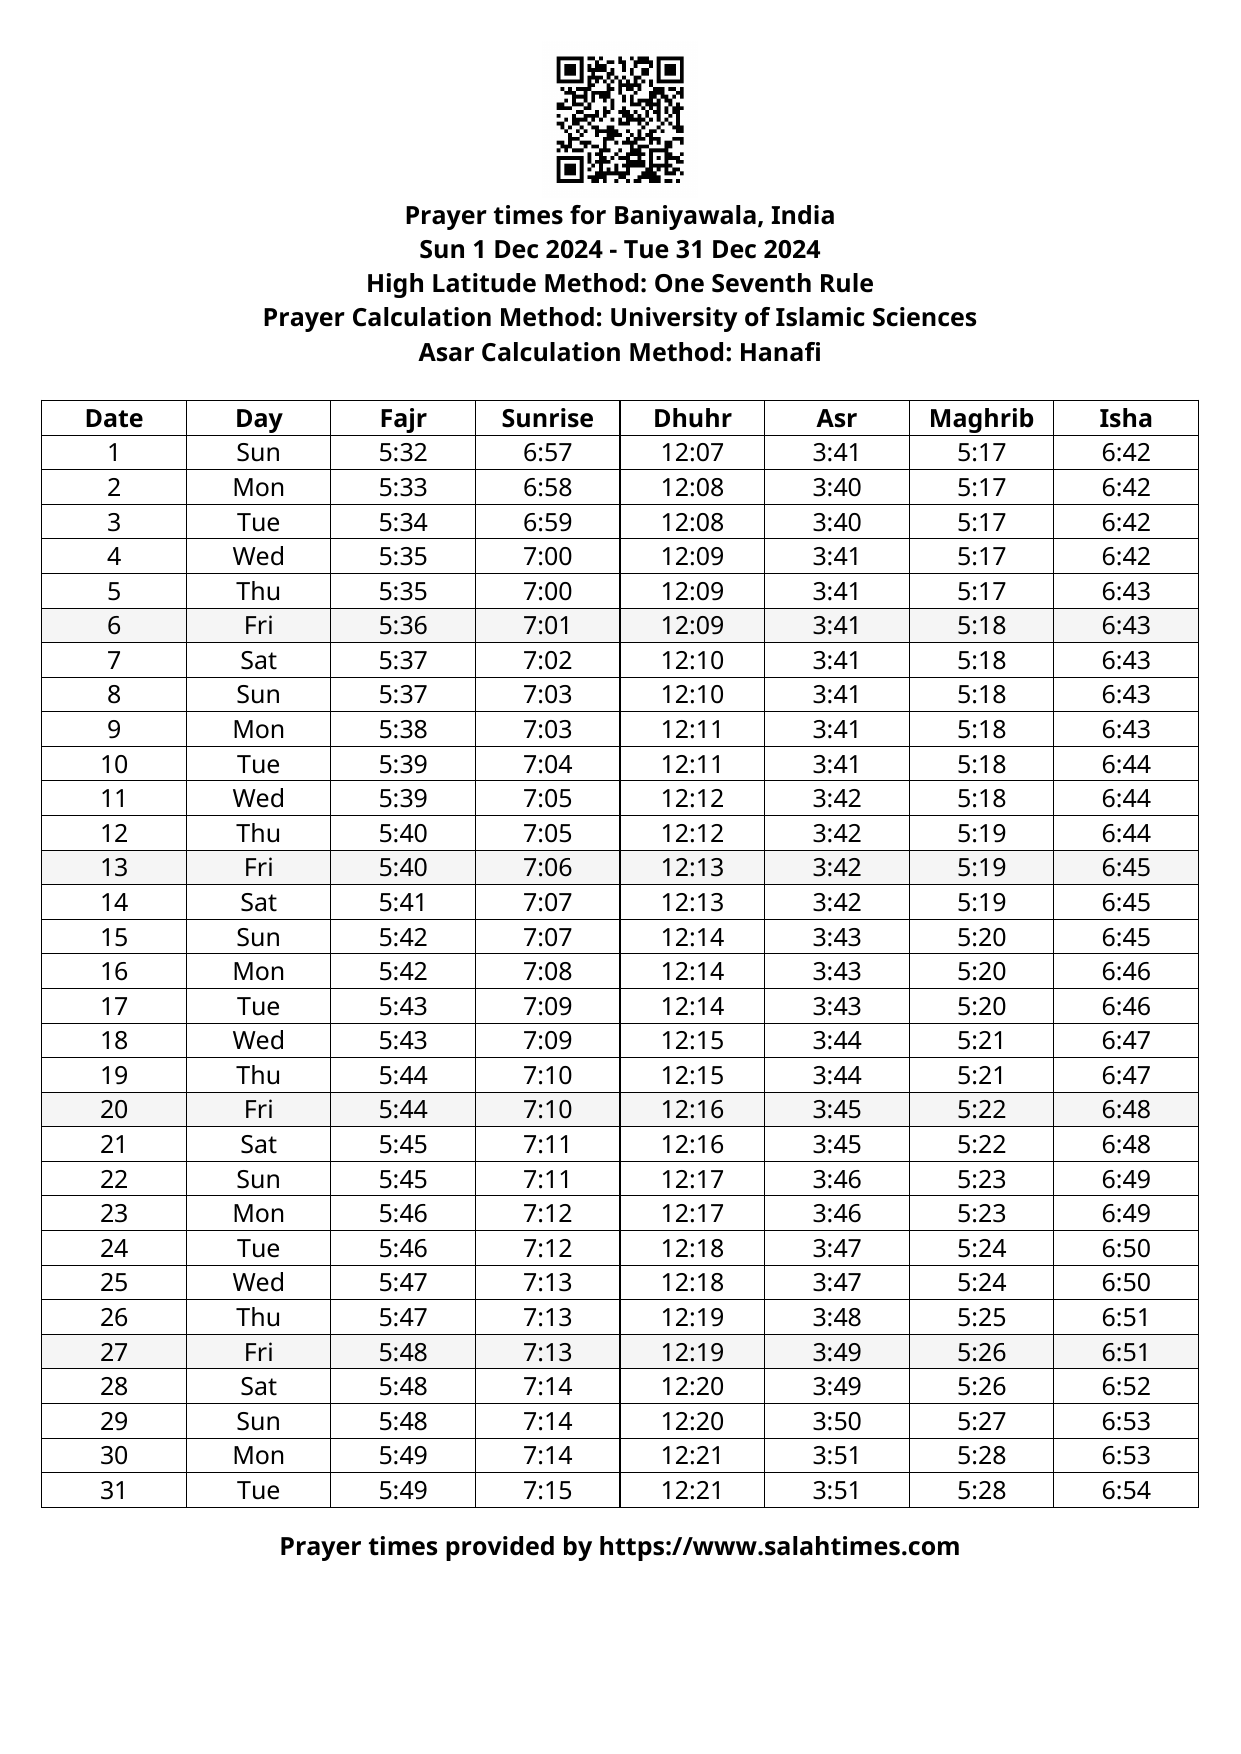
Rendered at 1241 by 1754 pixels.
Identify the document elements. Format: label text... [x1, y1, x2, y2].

table_header Dhuhr [621, 401, 764, 434]
table_cell 3:41 [765, 539, 909, 573]
table_cell 12:11 [621, 747, 764, 780]
table_cell 30 [42, 1439, 186, 1472]
table_cell 5:20 [910, 954, 1053, 988]
table_cell 5:47 [331, 1300, 475, 1334]
table_cell 7:10 [476, 1058, 619, 1092]
table_cell 21 [42, 1127, 186, 1161]
table_cell 7:13 [476, 1266, 619, 1299]
table_cell 27 [42, 1335, 186, 1368]
table_cell Wed [187, 1266, 330, 1299]
table_cell 5:17 [910, 539, 1053, 573]
table_cell 7:11 [476, 1162, 619, 1195]
table_cell 12:14 [621, 920, 764, 953]
table_cell 6:44 [1054, 816, 1198, 849]
table_cell 4 [42, 539, 186, 573]
table_cell Fri [187, 851, 330, 884]
table_cell 5 [42, 574, 186, 607]
table_cell 7:00 [476, 574, 619, 607]
table_cell 10 [42, 747, 186, 780]
table_cell 7:07 [476, 920, 619, 953]
table_cell 5:26 [910, 1335, 1053, 1368]
table_cell 3:41 [765, 643, 909, 677]
table_cell 5:18 [910, 747, 1053, 780]
table_cell 5:28 [910, 1439, 1053, 1472]
table_cell 5:18 [910, 643, 1053, 677]
table_cell 12:20 [621, 1369, 764, 1403]
table_cell 5:18 [910, 781, 1053, 815]
table_cell 5:17 [910, 436, 1053, 469]
table_cell 12:08 [621, 505, 764, 538]
text Prayer Calculation Method: University of Islamic Sciences [42, 300, 1198, 334]
table_cell 6:42 [1054, 539, 1198, 573]
table_cell Mon [187, 470, 330, 504]
table_cell 7 [42, 643, 186, 677]
table_cell 20 [42, 1093, 186, 1126]
table_cell 7:09 [476, 1024, 619, 1057]
table_cell 7:05 [476, 816, 619, 849]
table_cell 7:13 [476, 1335, 619, 1368]
table_cell 3:43 [765, 954, 909, 988]
table_header Isha [1054, 401, 1198, 434]
table_cell 7:12 [476, 1231, 619, 1264]
table_cell 6:47 [1054, 1058, 1198, 1092]
table_cell 7:02 [476, 643, 619, 677]
table_cell 5:24 [910, 1266, 1053, 1299]
table_cell 6:52 [1054, 1369, 1198, 1403]
table_cell 19 [42, 1058, 186, 1092]
table_cell 12:09 [621, 609, 764, 642]
text Sun 1 Dec 2024 - Tue 31 Dec 2024 [42, 232, 1198, 266]
table_cell 7:04 [476, 747, 619, 780]
table_cell Sun [187, 1404, 330, 1437]
table_cell 12:12 [621, 781, 764, 815]
table_cell Sat [187, 1127, 330, 1161]
table_cell 5:17 [910, 505, 1053, 538]
table_cell Fri [187, 1335, 330, 1368]
table_cell 12:07 [621, 436, 764, 469]
table_cell 5:19 [910, 816, 1053, 849]
table_cell 3:42 [765, 781, 909, 815]
table_cell 5:19 [910, 885, 1053, 919]
table_cell 17 [42, 989, 186, 1022]
table_cell 12:08 [621, 470, 764, 504]
table_cell 12:15 [621, 1058, 764, 1092]
table_cell 5:46 [331, 1231, 475, 1264]
table_cell 7:11 [476, 1127, 619, 1161]
table_cell 5:49 [331, 1439, 475, 1472]
table_cell 12:11 [621, 712, 764, 746]
table_cell 3:41 [765, 574, 909, 607]
table_cell 13 [42, 851, 186, 884]
table_cell 5:37 [331, 678, 475, 711]
table_cell 6:45 [1054, 920, 1198, 953]
text Prayer times for Baniyawala, India [42, 198, 1198, 232]
table_cell 12:16 [621, 1093, 764, 1126]
table_cell Tue [187, 989, 330, 1022]
table_cell 6:42 [1054, 505, 1198, 538]
table_cell 12:14 [621, 954, 764, 988]
table_cell 5:17 [910, 470, 1053, 504]
table_cell Wed [187, 781, 330, 815]
table_cell 6:50 [1054, 1266, 1198, 1299]
table_cell 5:42 [331, 954, 475, 988]
table_cell 3:40 [765, 470, 909, 504]
table_cell 12:16 [621, 1127, 764, 1161]
table_cell Sun [187, 920, 330, 953]
table_cell 5:44 [331, 1058, 475, 1092]
table_cell 6:51 [1054, 1300, 1198, 1334]
table_cell 7:14 [476, 1439, 619, 1472]
table_cell 29 [42, 1404, 186, 1437]
table_cell 7:14 [476, 1369, 619, 1403]
table_cell 5:45 [331, 1127, 475, 1161]
table_cell 3:42 [765, 816, 909, 849]
table_cell 7:09 [476, 989, 619, 1022]
table_cell 31 [42, 1473, 186, 1507]
table_cell 6 [42, 609, 186, 642]
table_cell 7:03 [476, 712, 619, 746]
table_cell 18 [42, 1024, 186, 1057]
table_cell 25 [42, 1266, 186, 1299]
table_cell 5:40 [331, 816, 475, 849]
table_cell 12:14 [621, 989, 764, 1022]
table_cell 12:17 [621, 1162, 764, 1195]
table_cell 9 [42, 712, 186, 746]
table_cell 3:46 [765, 1196, 909, 1230]
table_cell 6:42 [1054, 436, 1198, 469]
table_cell 5:23 [910, 1196, 1053, 1230]
table_cell 6:44 [1054, 781, 1198, 815]
table_cell 14 [42, 885, 186, 919]
table_cell 12:09 [621, 539, 764, 573]
table_cell 3:43 [765, 920, 909, 953]
table_cell 3:42 [765, 885, 909, 919]
table_cell 6:58 [476, 470, 619, 504]
table_cell 6:53 [1054, 1439, 1198, 1472]
table_cell 5:18 [910, 712, 1053, 746]
table_cell 3:41 [765, 712, 909, 746]
table_cell 3 [42, 505, 186, 538]
table_cell 7:13 [476, 1300, 619, 1334]
table_cell 8 [42, 678, 186, 711]
table_cell Fri [187, 609, 330, 642]
table_cell 6:59 [476, 505, 619, 538]
table_cell 6:53 [1054, 1404, 1198, 1437]
table_cell 3:48 [765, 1300, 909, 1334]
table_cell 5:44 [331, 1093, 475, 1126]
table_cell 12:20 [621, 1404, 764, 1437]
table_cell 5:48 [331, 1369, 475, 1403]
table_cell 7:01 [476, 609, 619, 642]
table_cell 5:21 [910, 1024, 1053, 1057]
table_cell 3:41 [765, 436, 909, 469]
table_cell Mon [187, 712, 330, 746]
table_cell 5:45 [331, 1162, 475, 1195]
table_cell 3:42 [765, 851, 909, 884]
table_cell 7:05 [476, 781, 619, 815]
table_cell 6:43 [1054, 609, 1198, 642]
table_cell 5:17 [910, 574, 1053, 607]
table_header Fajr [331, 401, 475, 434]
table_cell Sun [187, 678, 330, 711]
table_cell Tue [187, 1473, 330, 1507]
table_cell 3:50 [765, 1404, 909, 1437]
table_cell Tue [187, 747, 330, 780]
table_cell 5:42 [331, 920, 475, 953]
table_cell 3:51 [765, 1439, 909, 1472]
table_cell Sun [187, 1162, 330, 1195]
table_cell 12:17 [621, 1196, 764, 1230]
table_cell 3:47 [765, 1231, 909, 1264]
table_cell 12:19 [621, 1300, 764, 1334]
table_cell 6:43 [1054, 643, 1198, 677]
table_cell 26 [42, 1300, 186, 1334]
picture [542, 41, 699, 198]
table_cell 3:45 [765, 1093, 909, 1126]
table_cell 6:50 [1054, 1231, 1198, 1264]
table_cell 7:00 [476, 539, 619, 573]
table_cell 3:47 [765, 1266, 909, 1299]
table_cell 6:45 [1054, 885, 1198, 919]
table_cell 5:36 [331, 609, 475, 642]
table_header Sunrise [476, 401, 619, 434]
table_cell 5:37 [331, 643, 475, 677]
table_cell Tue [187, 1231, 330, 1264]
table_cell 16 [42, 954, 186, 988]
table_cell 12 [42, 816, 186, 849]
table_cell Wed [187, 1024, 330, 1057]
table_cell 5:39 [331, 781, 475, 815]
table_cell 22 [42, 1162, 186, 1195]
table_cell 28 [42, 1369, 186, 1403]
table_cell 5:18 [910, 678, 1053, 711]
table_cell 5:33 [331, 470, 475, 504]
table_cell 5:22 [910, 1127, 1053, 1161]
table_cell 5:47 [331, 1266, 475, 1299]
table_cell 6:48 [1054, 1127, 1198, 1161]
table_cell 3:44 [765, 1024, 909, 1057]
table_cell 5:23 [910, 1162, 1053, 1195]
table_cell 7:03 [476, 678, 619, 711]
table_cell 12:13 [621, 851, 764, 884]
table_cell 5:48 [331, 1335, 475, 1368]
table_cell 23 [42, 1196, 186, 1230]
table_cell 6:54 [1054, 1473, 1198, 1507]
table_cell 6:46 [1054, 954, 1198, 988]
table_header Day [187, 401, 330, 434]
table_cell 3:49 [765, 1369, 909, 1403]
table_cell 6:57 [476, 436, 619, 469]
table_cell 3:45 [765, 1127, 909, 1161]
table_cell 3:41 [765, 609, 909, 642]
table_cell 5:43 [331, 1024, 475, 1057]
table_cell 5:43 [331, 989, 475, 1022]
table_cell 5:26 [910, 1369, 1053, 1403]
table_cell 12:10 [621, 678, 764, 711]
table_cell 12:10 [621, 643, 764, 677]
table_cell 3:41 [765, 747, 909, 780]
table_cell 12:21 [621, 1439, 764, 1472]
table_cell 6:42 [1054, 470, 1198, 504]
table_cell Mon [187, 954, 330, 988]
table_cell 5:21 [910, 1058, 1053, 1092]
table_cell Wed [187, 539, 330, 573]
table_cell 3:49 [765, 1335, 909, 1368]
table_cell 5:41 [331, 885, 475, 919]
table_cell 6:49 [1054, 1196, 1198, 1230]
table_cell 6:43 [1054, 574, 1198, 607]
table_cell 12:19 [621, 1335, 764, 1368]
table_cell Thu [187, 574, 330, 607]
table_cell 12:09 [621, 574, 764, 607]
text Prayer times provided by https://www.salahtimes.com [42, 1528, 1198, 1563]
table_cell Mon [187, 1196, 330, 1230]
table_cell Sat [187, 885, 330, 919]
table_cell 2 [42, 470, 186, 504]
text High Latitude Method: One Seventh Rule [42, 266, 1198, 300]
table_cell 5:32 [331, 436, 475, 469]
table_header Maghrib [910, 401, 1053, 434]
table_cell 5:18 [910, 609, 1053, 642]
table_cell Sat [187, 643, 330, 677]
table_cell Thu [187, 816, 330, 849]
table_cell 6:48 [1054, 1093, 1198, 1126]
table_cell 3:51 [765, 1473, 909, 1507]
table_cell 5:39 [331, 747, 475, 780]
table_cell 12:15 [621, 1024, 764, 1057]
table_cell 6:44 [1054, 747, 1198, 780]
table_cell 5:25 [910, 1300, 1053, 1334]
table_cell 6:43 [1054, 678, 1198, 711]
table_cell Sun [187, 436, 330, 469]
table_cell 7:07 [476, 885, 619, 919]
table_cell 7:15 [476, 1473, 619, 1507]
table_cell 5:34 [331, 505, 475, 538]
table_cell 6:45 [1054, 851, 1198, 884]
table_cell 6:43 [1054, 712, 1198, 746]
table_cell 7:08 [476, 954, 619, 988]
table_cell 3:44 [765, 1058, 909, 1092]
text Asar Calculation Method: Hanafi [42, 334, 1198, 368]
table_cell 6:47 [1054, 1024, 1198, 1057]
table_cell Thu [187, 1058, 330, 1092]
table_cell 3:41 [765, 678, 909, 711]
table_cell 7:10 [476, 1093, 619, 1126]
table_cell Tue [187, 505, 330, 538]
table_cell 5:27 [910, 1404, 1053, 1437]
table_cell 7:06 [476, 851, 619, 884]
table_cell 5:48 [331, 1404, 475, 1437]
table_cell 1 [42, 436, 186, 469]
table_cell 6:46 [1054, 989, 1198, 1022]
table_cell 15 [42, 920, 186, 953]
table_cell 6:51 [1054, 1335, 1198, 1368]
table_cell 12:21 [621, 1473, 764, 1507]
table_cell 5:20 [910, 989, 1053, 1022]
table_cell 12:18 [621, 1231, 764, 1264]
table_cell 5:22 [910, 1093, 1053, 1126]
table_cell 12:13 [621, 885, 764, 919]
table_cell 5:38 [331, 712, 475, 746]
table_cell Fri [187, 1093, 330, 1126]
table_cell 5:49 [331, 1473, 475, 1507]
table_cell 12:12 [621, 816, 764, 849]
table_cell 6:49 [1054, 1162, 1198, 1195]
table_cell 7:12 [476, 1196, 619, 1230]
table_cell 7:14 [476, 1404, 619, 1437]
table_cell 3:40 [765, 505, 909, 538]
table_header Asr [765, 401, 909, 434]
table_cell 5:35 [331, 539, 475, 573]
table_cell 24 [42, 1231, 186, 1264]
table_cell 5:46 [331, 1196, 475, 1230]
table_header Date [42, 401, 186, 434]
table_cell 5:35 [331, 574, 475, 607]
table_cell 11 [42, 781, 186, 815]
table_cell Thu [187, 1300, 330, 1334]
table_cell 5:19 [910, 851, 1053, 884]
table_cell 5:40 [331, 851, 475, 884]
table_cell 3:46 [765, 1162, 909, 1195]
table_cell Mon [187, 1439, 330, 1472]
table_cell 5:20 [910, 920, 1053, 953]
table_cell Sat [187, 1369, 330, 1403]
table_cell 12:18 [621, 1266, 764, 1299]
table_cell 3:43 [765, 989, 909, 1022]
table_cell 5:24 [910, 1231, 1053, 1264]
table_cell 5:28 [910, 1473, 1053, 1507]
